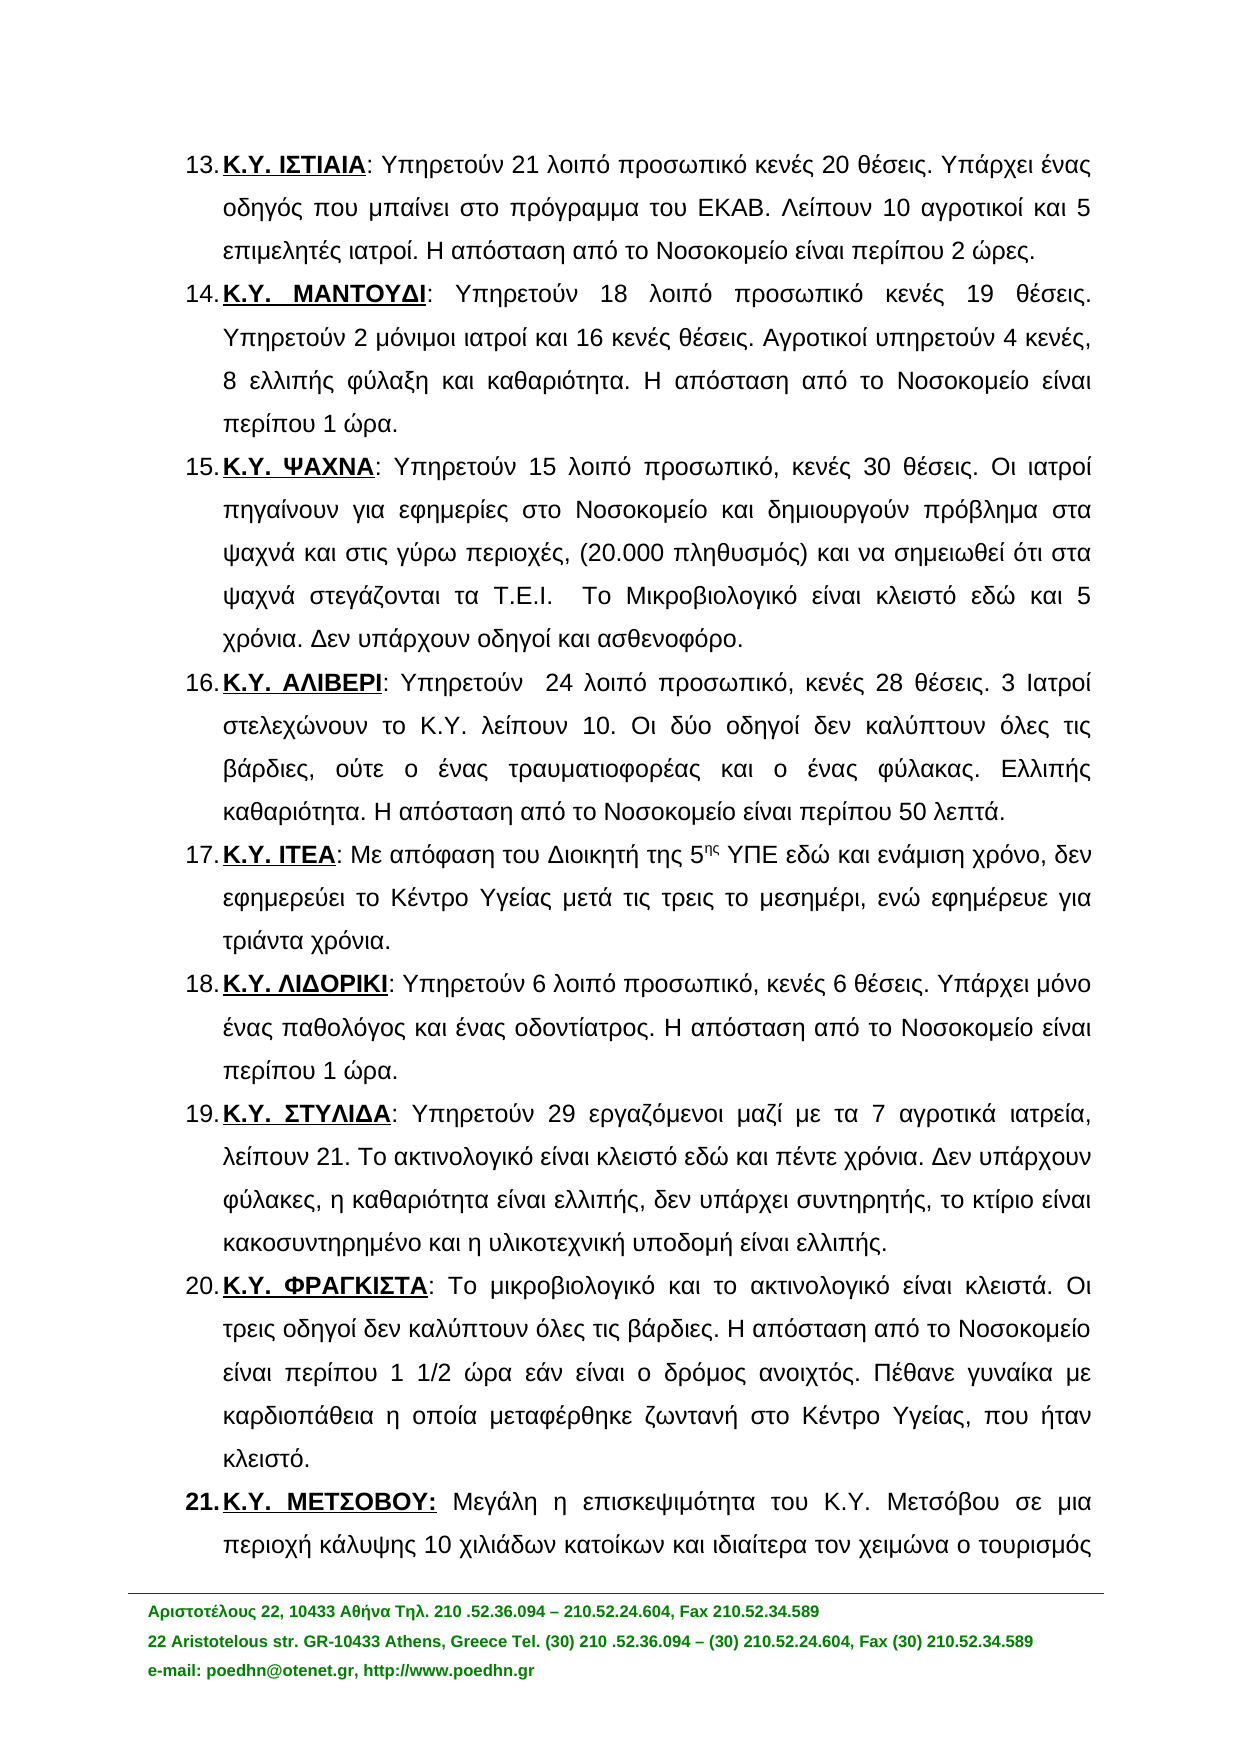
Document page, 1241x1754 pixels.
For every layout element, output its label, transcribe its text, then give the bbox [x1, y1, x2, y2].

list Κ.Υ. ΛΙΔΟΡΙΚΙ: Υπηρετούν 6 λοιπό προσωπικό, κενές 6 θέσεις. Υπάρχει μόνο ένας παθολόγος και ένας οδοντίατρος. Η απόσταση από το Νοσοκομείο είναι περίπου 1 ώρα. [185, 969, 1092, 1084]
list Κ.Υ. ΣΤΥΛΙΔΑ: Υπηρετούν 29 εργαζόμενοι μαζί με τα 7 αγροτικά ιατρεία, λείπουν 21. Το ακτινολογικό είναι κλειστό εδώ και πέντε χρόνια. Δεν υπάρχουν φύλακες, η καθαριότητα είναι ελλιπής, δεν υπάρχει συντηρητής, το κτίριο είναι κακοσυντηρημένο και η υλικοτεχνική υποδομή είναι ελλιπής. [185, 1099, 1092, 1257]
list Κ.Υ. ΜΑΝΤΟΥΔΙ: Υπηρετούν 18 λοιπό προσωπικό κενές 19 θέσεις. Υπηρετούν 2 μόνιμοι ιατροί και 16 κενές θέσεις. Αγροτικοί υπηρετούν 4 κενές, 8 ελλιπής φύλαξη και καθαριότητα. Η απόσταση από το Νοσοκομείο είναι περίπου 1 ώρα. [185, 279, 1092, 437]
list Κ.Υ. ΙΣΤΙΑΙΑ: Υπηρετούν 21 λοιπό προσωπικό κενές 20 θέσεις. Υπάρχει ένας οδηγός που μπαίνει στο πρόγραμμα του ΕΚΑΒ. Λείπουν 10 αγροτικοί και 5 επιμελητές ιατροί. Η απόσταση από το Νοσοκομείο είναι περίπου 2 ώρες. [185, 150, 1092, 265]
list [185, 1487, 1092, 1559]
list Κ.Υ. ΙΤΕΑ: Με απόφαση του Διοικητή της 5ης ΥΠΕ εδώ και ενάμιση χρόνο, δεν εφημερεύει το Κέντρο Υγείας μετά τις τρεις το μεσημέρι, ενώ εφημέρευε για τριάντα χρόνια. [185, 840, 1092, 955]
list Κ.Υ. ΦΡΑΓΚΙΣΤΑ: Το μικροβιολογικό και το ακτινολογικό είναι κλειστά. Οι τρεις οδηγοί δεν καλύπτουν όλες τις βάρδιες. Η απόσταση από το Νοσοκομείο είναι περίπου 1 1/2 ώρα εάν είναι ο δρόμος ανοιχτός. Πέθανε γυναίκα με καρδιοπάθεια η οποία μεταφέρθηκε ζωντανή στο Κέντρο Υγείας, που ήταν κλειστό. [185, 1271, 1092, 1472]
list Κ.Υ. ΨΑΧΝΑ: Υπηρετούν 15 λοιπό προσωπικό, κενές 30 θέσεις. Οι ιατροί πηγαίνουν για εφημερίες στο Νοσοκομείο και δημιουργούν πρόβλημα στα ψαχνά και στις γύρω περιοχές, (20.000 πληθυσμός) και να σημειωθεί ότι στα ψαχνά στεγάζονται τα Τ.Ε.Ι. Το Μικροβιολογικό είναι κλειστό εδώ και 5 χρόνια. Δεν υπάρχουν οδηγοί και ασθενοφόρο. [185, 452, 1092, 653]
list Κ.Υ. ΑΛΙΒΕΡΙ: Υπηρετούν 24 λοιπό προσωπικό, κενές 28 θέσεις. 3 Ιατροί στελεχώνουν το Κ.Υ. λείπουν 10. Οι δύο οδηγοί δεν καλύπτουν όλες τις βάρδιες, ούτε ο ένας τραυματιοφορέας και ο ένας φύλακας. Ελλιπής καθαριότητα. Η απόσταση από το Νοσοκομείο είναι περίπου 50 λεπτά. [185, 667, 1092, 826]
